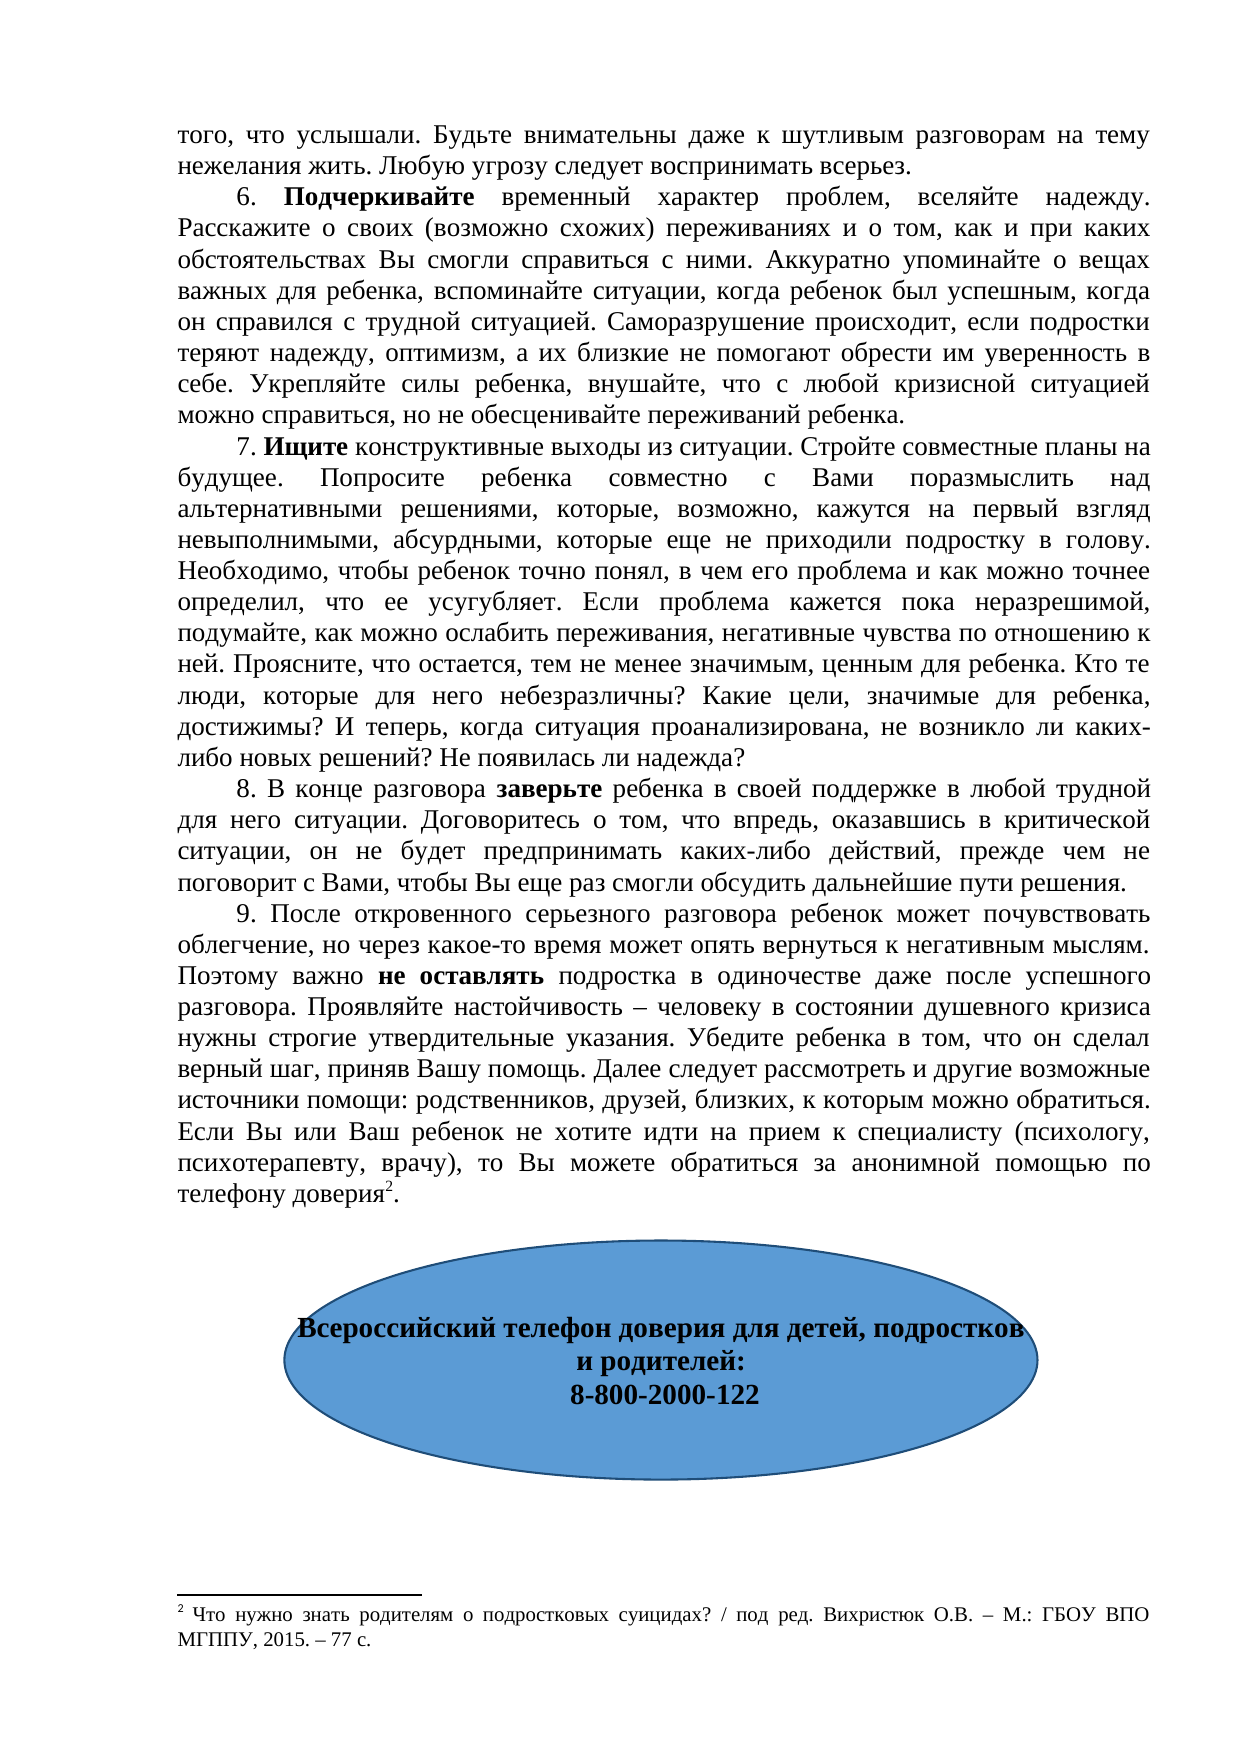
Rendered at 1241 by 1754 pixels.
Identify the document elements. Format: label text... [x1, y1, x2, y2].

text 7. Ищите конструктивные выходы из ситуации. Стройте совместные планы на будущее. Попросите ребенка совместно с Вами поразмыслить над альтернативными решениями, которые, возможно, кажутся на первый взгляд невыполнимыми, абсурдными, которые еще не приходили подростку в голову. Необходимо, чтобы ребенок точно понял, в чем его проблема и как можно точнее определил, что ее усугубляет. Если проблема кажется пока неразрешимой, подумайте, как можно ослабить переживания, негативные чувства по отношению к ней. Проясните, что остается, тем не менее значимым, ценным для ребенка. Кто те люди, которые для него небезразличны? Какие цели, значимые для ребенка, достижимы? И теперь, когда ситуация проанализирована, не возникло ли каких-либо новых решений? Не появилась ли надежда? [177, 429, 1152, 772]
text 8. В конце разговора заверьте ребенка в своей поддержке в любой трудной для него ситуации. Договоритесь о том, что впредь, оказавшись в критической ситуации, он не будет предпринимать каких-либо действий, прежде чем не поговорит с Вами, чтобы Вы еще раз смогли обсудить дальнейшие пути решения. [177, 772, 1152, 897]
text 6. Подчеркивайте временный характер проблем, вселяйте надежду. Расскажите о своих (возможно схожих) переживаниях и о том, как и при каких обстоятельствах Вы смогли справиться с ними. Аккуратно упоминайте о вещах важных для ребенка, вспоминайте ситуации, когда ребенок был успешным, когда он справился с трудной ситуацией. Саморазрушение происходит, если подростки теряют надежду, оптимизм, а их близкие не помогают обрести им уверенность в себе. Укрепляйте силы ребенка, внушайте, что с любой кризисной ситуацией можно справиться, но не обесценивайте переживаний ребенка. [177, 180, 1152, 429]
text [177, 118, 1152, 180]
text 9. После откровенного серьезного разговора ребенок может почувствовать облегчение, но через какое-то время может опять вернуться к негативным мыслям. Поэтому важно не оставлять подростка в одиночестве даже после успешного разговора. Проявляйте настойчивость – человеку в состоянии душевного кризиса нужны строгие утвердительные указания. Убедите ребенка в том, что он сделал верный шаг, приняв Вашу помощь. Далее следует рассмотреть и другие возможные источники помощи: родственников, друзей, близких, к которым можно обратиться. Если Вы или Ваш ребенок не хотите идти на прием к специалисту (психологу, психотерапевту, врачу), то Вы можете обратиться за анонимной помощью по телефону доверия. [177, 897, 1152, 1208]
